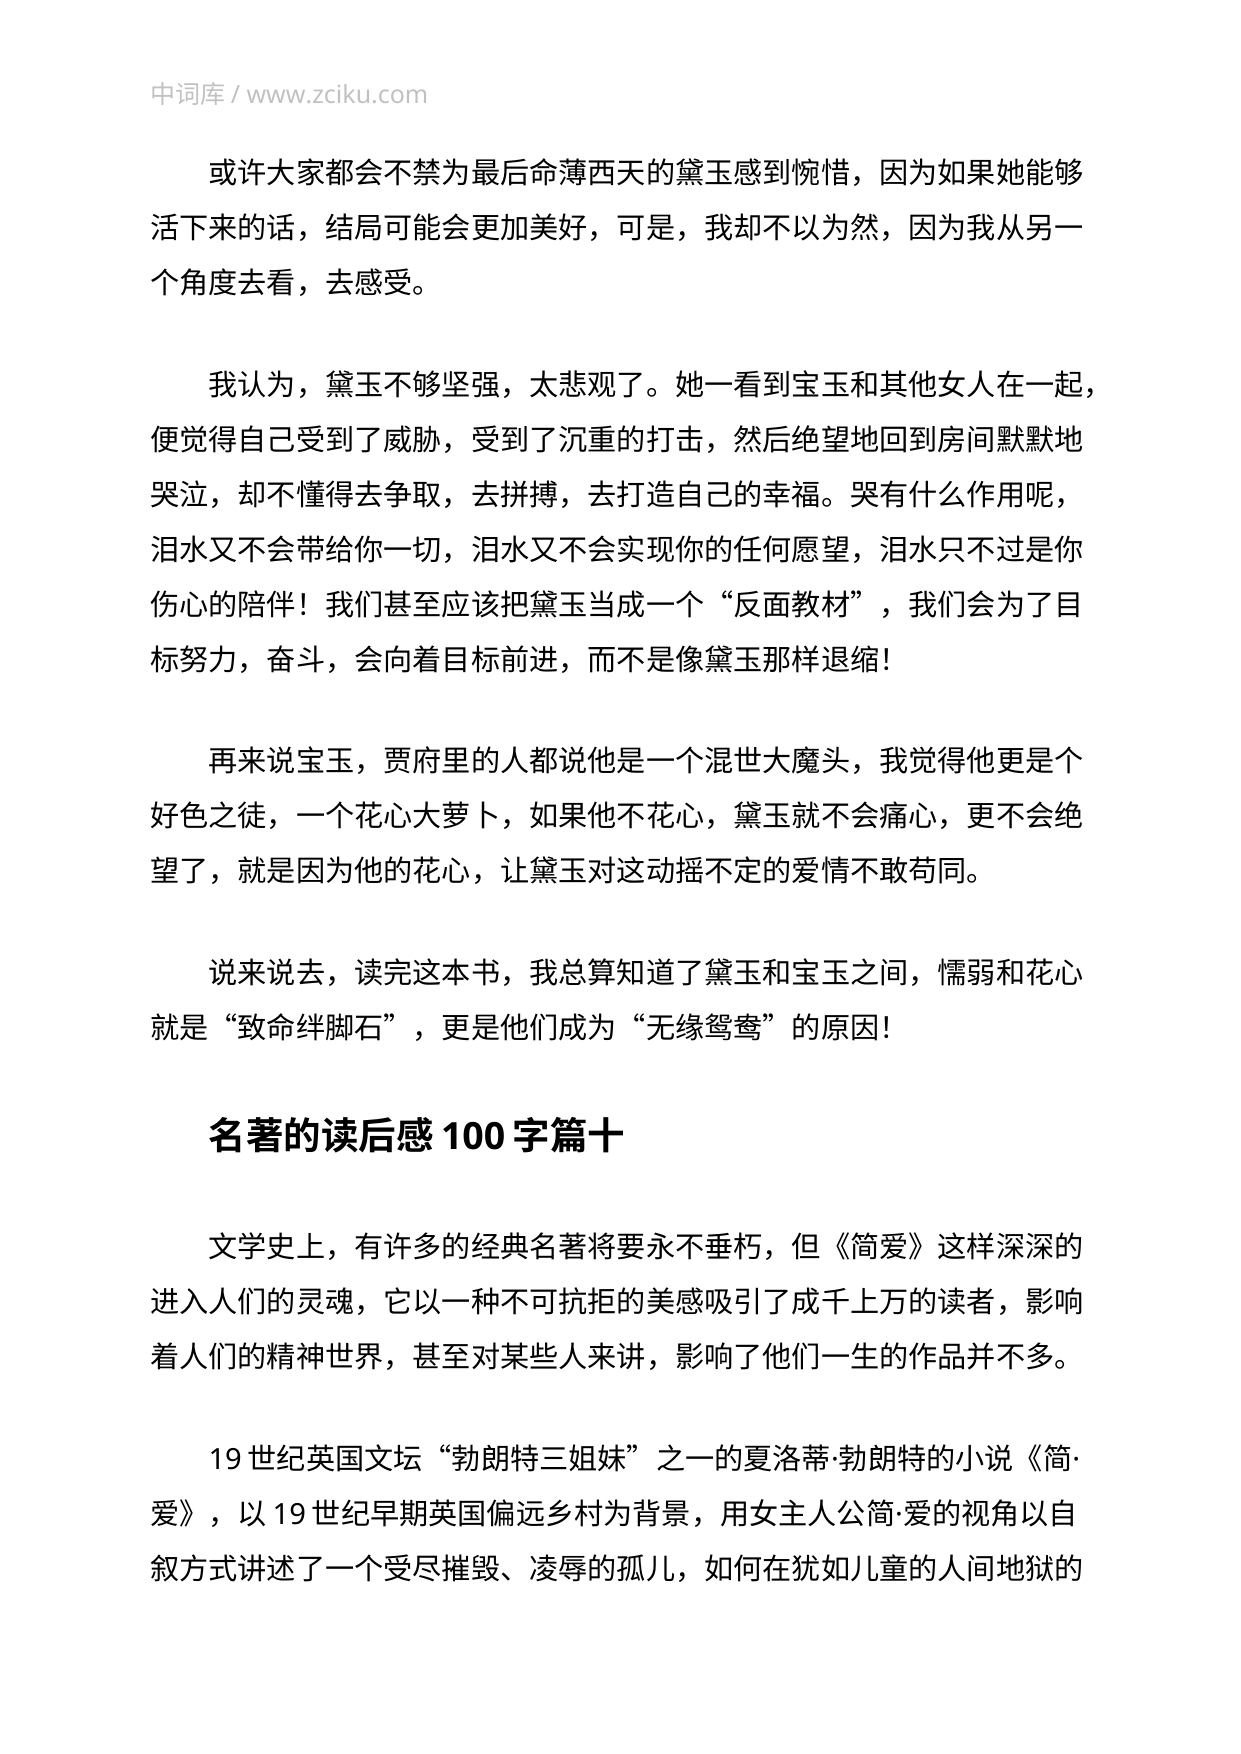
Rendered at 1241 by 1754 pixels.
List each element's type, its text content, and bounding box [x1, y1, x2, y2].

text 我认为，黛玉不够坚强，太悲观了。她一看到宝玉和其他女人在一起，便觉得自己受到了威胁，受到了沉重的打击，然后绝望地回到房间默默地哭泣，却不懂得去争取，去拼搏，去打造自己的幸福。哭有什么作用呢，泪水又不会带给你一切，泪水又不会实现你的任何愿望，泪水只不过是你伤心的陪伴！我们甚至应该把黛玉当成一个“反面教材”，我们会为了目标努力，奋斗，会向着目标前进，而不是像黛玉那样退缩！ [150, 362, 1090, 678]
text 名著的读后感100字篇十 [150, 1106, 1090, 1161]
text 再来说宝玉，贾府里的人都说他是一个混世大魔头，我觉得他更是个好色之徒，一个花心大萝卜，如果他不花心，黛玉就不会痛心，更不会绝望了，就是因为他的花心，让黛玉对这动摇不定的爱情不敢苟同。 [150, 738, 1090, 890]
text 或许大家都会不禁为最后命薄西天的黛玉感到惋惜，因为如果她能够活下来的话，结局可能会更加美好，可是，我却不以为然，因为我从另一个角度去看，去感受。 [150, 150, 1090, 302]
text 文学史上，有许多的经典名著将要永不垂朽，但《简爱》这样深深的进入人们的灵魂，它以一种不可抗拒的美感吸引了成千上万的读者，影响着人们的精神世界，甚至对某些人来讲，影响了他们一生的作品并不多。 [150, 1224, 1090, 1376]
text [150, 1435, 1090, 1587]
text 说来说去，读完这本书，我总算知道了黛玉和宝玉之间，懦弱和花心就是“致命绊脚石”，更是他们成为“无缘鸳鸯”的原因！ [150, 949, 1090, 1047]
